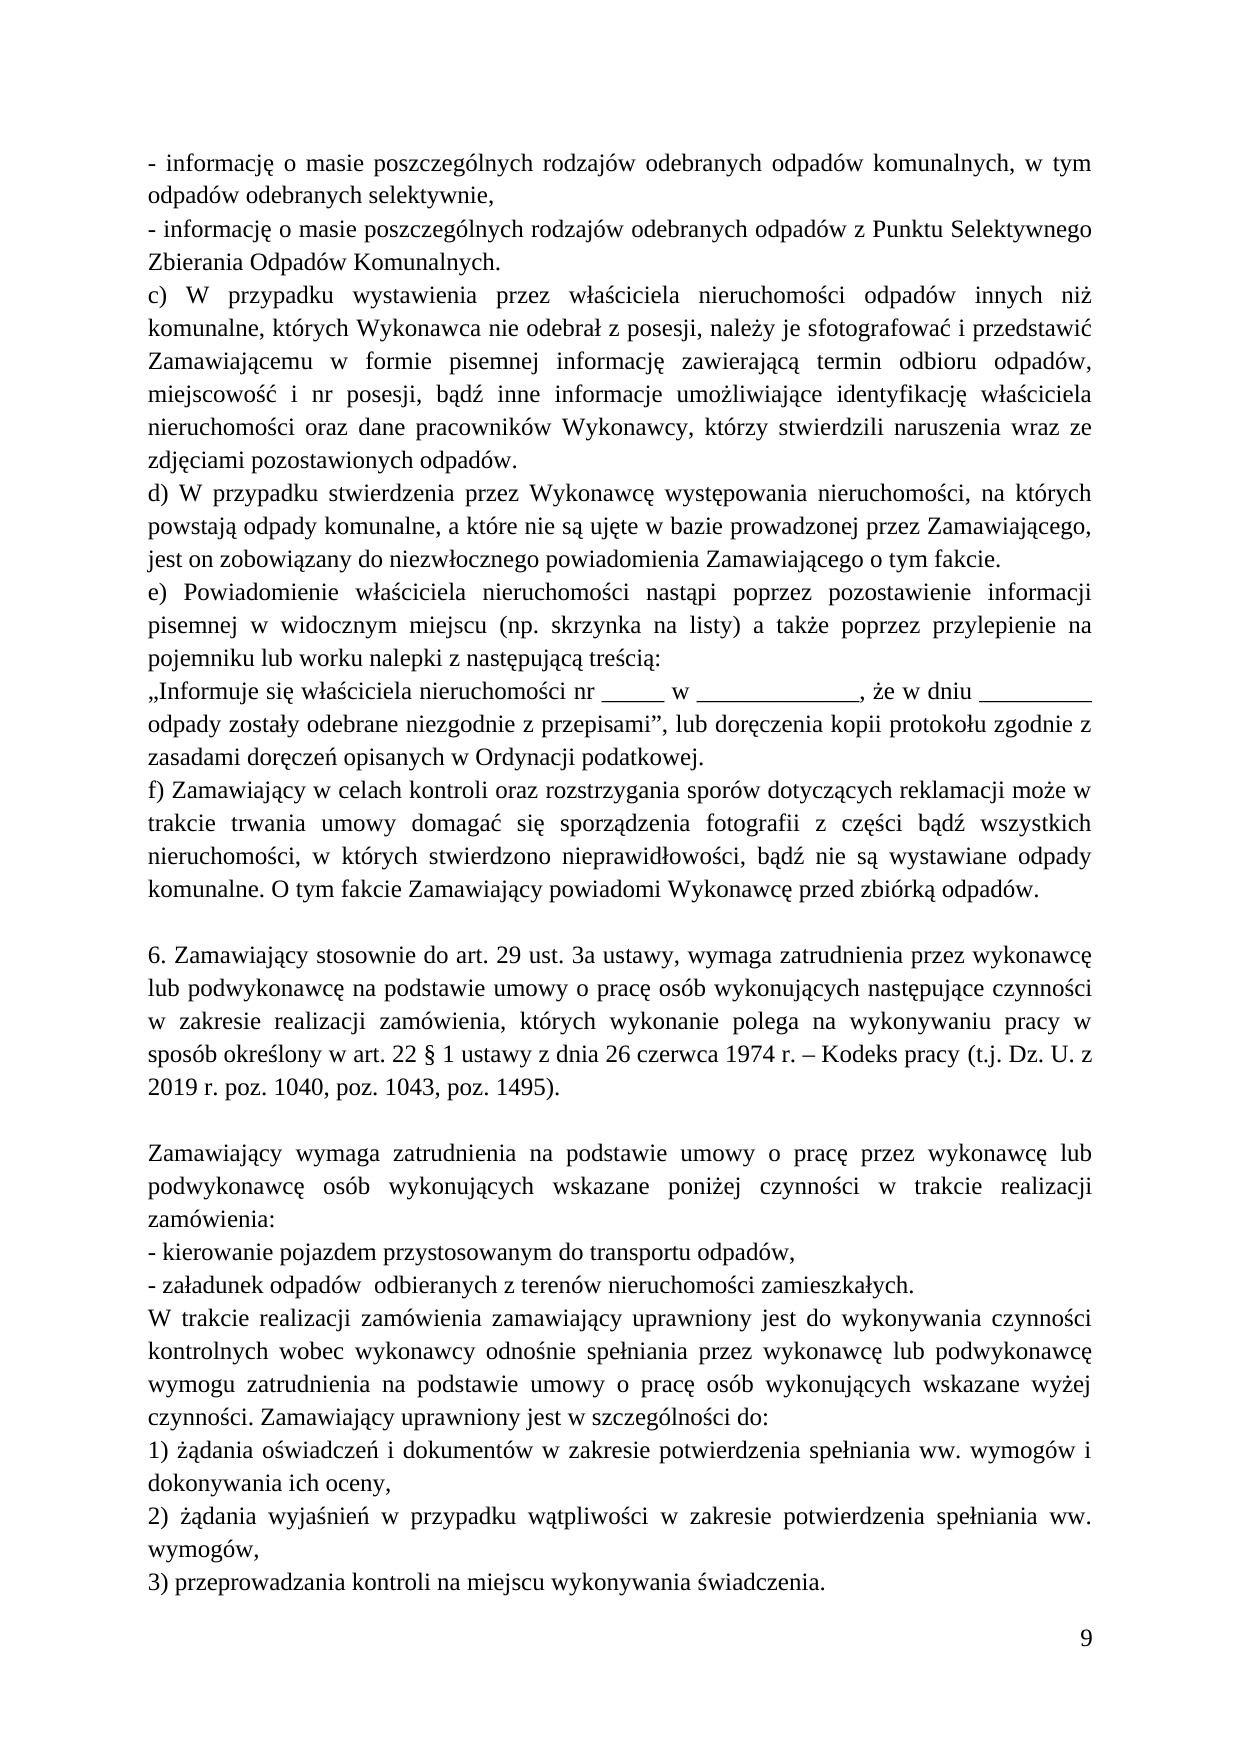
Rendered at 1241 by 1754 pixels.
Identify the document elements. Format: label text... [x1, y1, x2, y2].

text 3) przeprowadzania kontroli na miejscu wykonywania świadczenia. [148, 1567, 1093, 1596]
text 1) żądania oświadczeń i dokumentów w zakresie potwierdzenia spełniania ww. wymogów i dokonywania ich oceny, [148, 1435, 1093, 1497]
text „Informuje się właściciela nieruchomości nr _____ w _____________, że w dniu _________ odpady zostały odebrane niezgodnie z przepisami”, lub doręczenia kopii protokołu zgodnie z zasadami doręczeń opisanych w Ordynacji podatkowej. [148, 676, 1093, 771]
text W trakcie realizacji zamówienia zamawiający uprawniony jest do wykonywania czynności kontrolnych wobec wykonawcy odnośnie spełniania przez wykonawcę lub podwykonawcę wymogu zatrudnienia na podstawie umowy o pracę osób wykonujących wskazane wyżej czynności. Zamawiający uprawniony jest w szczególności do: [148, 1303, 1093, 1431]
text c) W przypadku wystawienia przez właściciela nieruchomości odpadów innych niż komunalne, których Wykonawca nie odebrał z posesji, należy je sfotografować i przedstawić Zamawiającemu w formie pisemnej informację zawierającą termin odbioru odpadów, miejscowość i nr posesji, bądź inne informacje umożliwiające identyfikację właściciela nieruchomości oraz dane pracowników Wykonawcy, którzy stwierdzili naruszenia wraz ze zdjęciami pozostawionych odpadów. [148, 280, 1093, 473]
text - informację o masie poszczególnych rodzajów odebranych odpadów z Punktu Selektywnego Zbierania Odpadów Komunalnych. [148, 214, 1093, 275]
text 2) żądania wyjaśnień w przypadku wątpliwości w zakresie potwierdzenia spełniania ww. wymogów, [148, 1501, 1093, 1563]
text - informację o masie poszczególnych rodzajów odebranych odpadów komunalnych, w tym odpadów odebranych selektywnie, [148, 148, 1093, 209]
text - załadunek odpadów odbieranych z terenów nieruchomości zamieszkałych. [148, 1270, 1093, 1299]
text - kierowanie pojazdem przystosowanym do transportu odpadów, [148, 1237, 1093, 1266]
text d) W przypadku stwierdzenia przez Wykonawcę występowania nieruchomości, na których powstają odpady komunalne, a które nie są ujęte w bazie prowadzonej przez Zamawiającego, jest on zobowiązany do niezwłocznego powiadomienia Zamawiającego o tym fakcie. [148, 478, 1093, 573]
text Zamawiający wymaga zatrudnienia na podstawie umowy o pracę przez wykonawcę lub podwykonawcę osób wykonujących wskazane poniżej czynności w trakcie realizacji zamówienia: [148, 1138, 1093, 1233]
text 6. Zamawiający stosownie do art. 29 ust. 3a ustawy, wymaga zatrudnienia przez wykonawcę lub podwykonawcę na podstawie umowy o pracę osób wykonujących następujące czynności w zakresie realizacji zamówienia, których wykonanie polega na wykonywaniu pracy w sposób określony w art. 22 § 1 ustawy z dnia 26 czerwca 1974 r. – Kodeks pracy (t.j. Dz. U. z 2019 r. poz. 1040, poz. 1043, poz. 1495). [148, 940, 1093, 1101]
text f) Zamawiający w celach kontroli oraz rozstrzygania sporów dotyczących reklamacji może w trakcie trwania umowy domagać się sporządzenia fotografii z części bądź wszystkich nieruchomości, w których stwierdzono nieprawidłowości, bądź nie są wystawiane odpady komunalne. O tym fakcie Zamawiający powiadomi Wykonawcę przed zbiórką odpadów. [148, 775, 1093, 903]
text e) Powiadomienie właściciela nieruchomości nastąpi poprzez pozostawienie informacji pisemnej w widocznym miejscu (np. skrzynka na listy) a także poprzez przylepienie na pojemniku lub worku nalepki z następującą treścią: [148, 577, 1093, 672]
